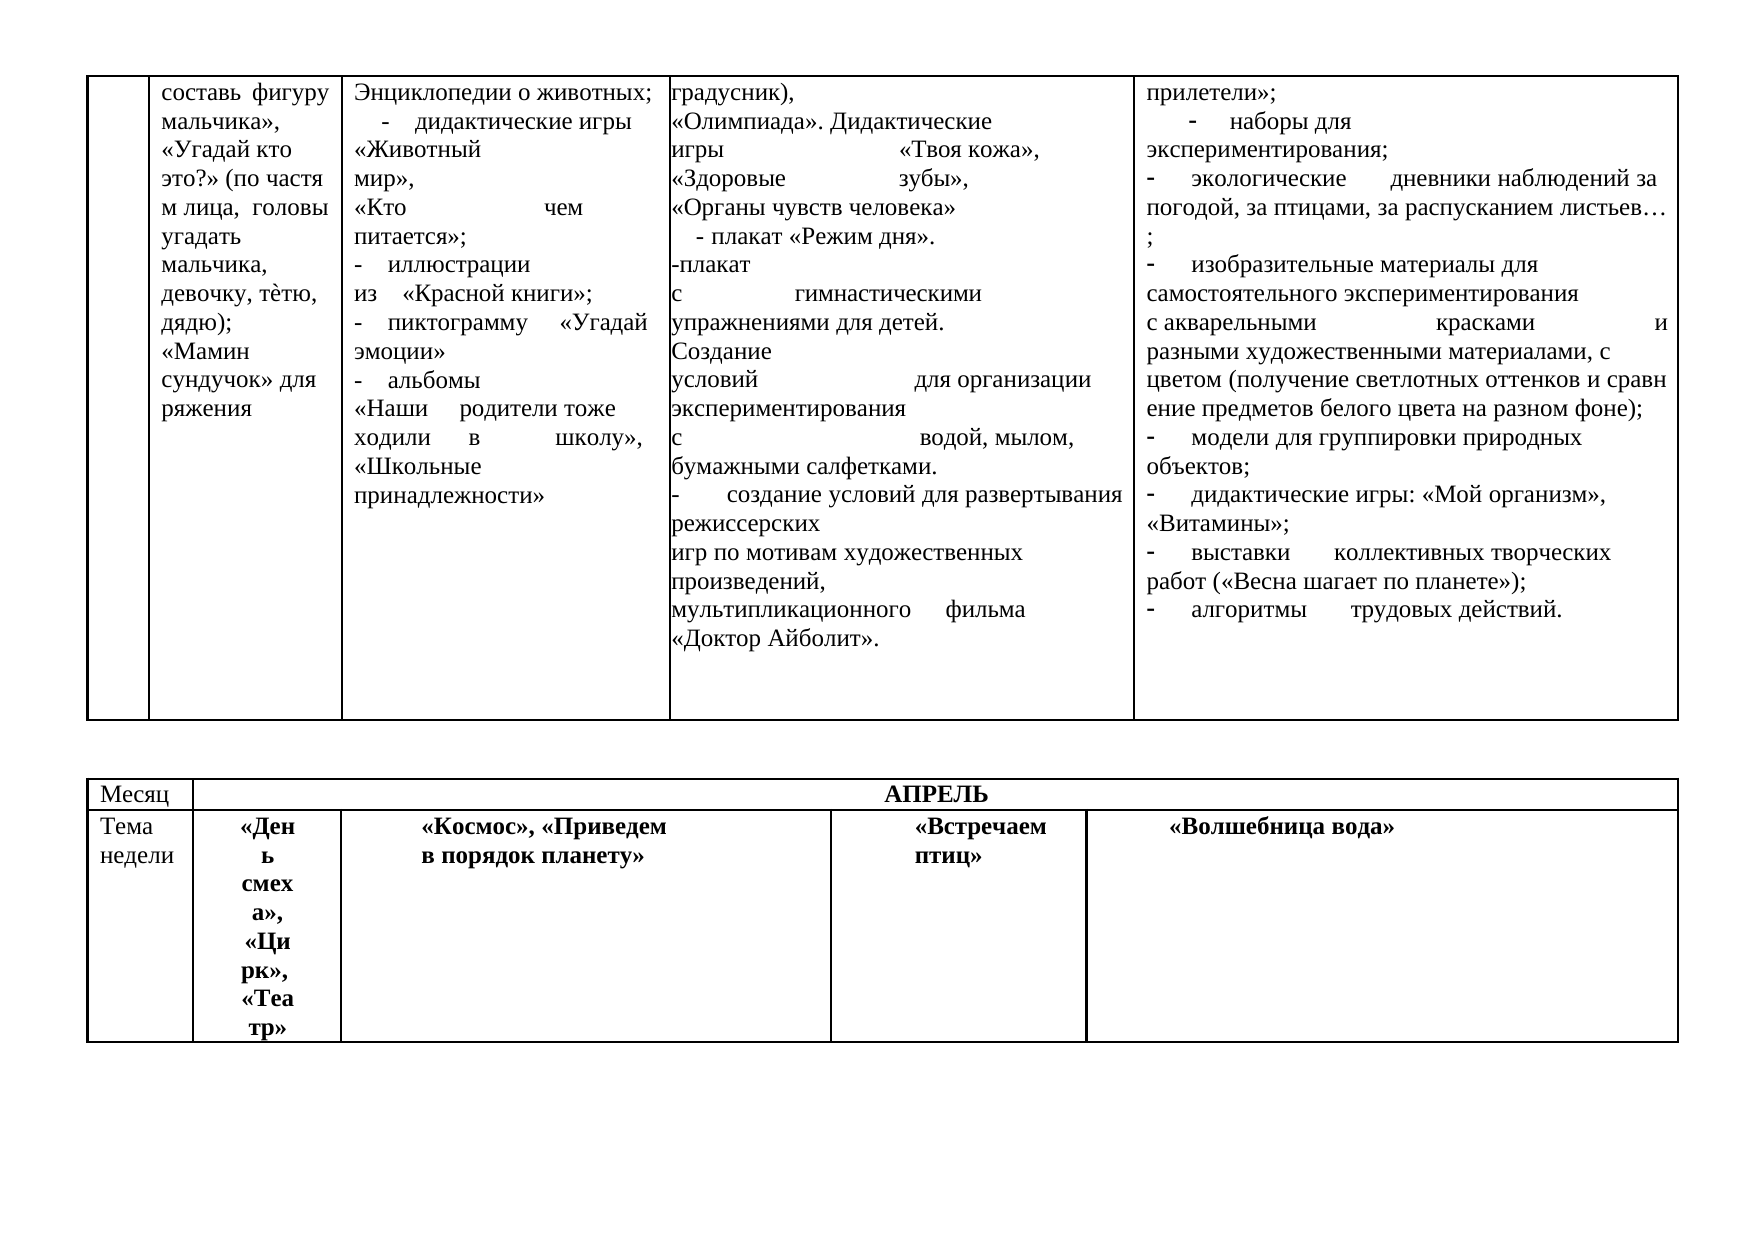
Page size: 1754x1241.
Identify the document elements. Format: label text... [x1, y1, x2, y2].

table_header Энциклопедии о животных; - дидактические игры «Животный мир», «Кто чем питается»; - иллюстрации из «Красной книги»; - пиктограмму «Угадай эмоции» - альбомы «Наши родители тоже ходили в школу», «Школьные принадлежности» [343, 77, 669, 719]
table_cell «Космос», «Приведем в порядок планету» [342, 811, 830, 1041]
table_header составь фигуру мальчика», «Угадай кто это?» (по частям лица, головы угадать мальчика, девочку, тѐтю, дядю); «Мамин сундучок» для ряжения [150, 77, 341, 719]
table_cell «Волшебница вода» [1088, 811, 1677, 1041]
table_header прилетели»;  наборы для экспериментирования;  экологические дневники наблюдений за погодой, за птицами, за распусканием листьев…;  изобразительные материалы для самостоятельного экспериментирования с акварельными красками и разными художественными материалами, с цветом (получение светлотных оттенков и сравнение предметов белого цвета на разном фоне);  модели для группировки природных объектов;  дидактические игры: «Мой организм», «Витамины»;  выставки коллективных творческих работ («Весна шагает по планете»);  алгоритмы трудовых действий. [1135, 77, 1677, 719]
table_header [89, 77, 148, 719]
table_header градусник), «Олимпиада». Дидактические игры «Твоя кожа», «Здоровые зубы», «Органы чувств человека» - плакат «Режим дня». -плакат с гимнастическими упражнениями для детей. Создание условий для организации экспериментирования с водой, мылом, бумажными салфетками. - создание условий для развертывания режиссерских игр по мотивам художественных произведений, мультипликационного фильма «Доктор Айболит». [671, 77, 1133, 719]
table_cell Тема недели [89, 811, 192, 1041]
table_cell «День смеха», «Цирк», «Театр» [194, 811, 340, 1041]
table_cell «Встречаем птиц» [832, 811, 1085, 1041]
table_header АПРЕЛЬ [194, 780, 1677, 809]
table_header Месяц [89, 780, 192, 809]
